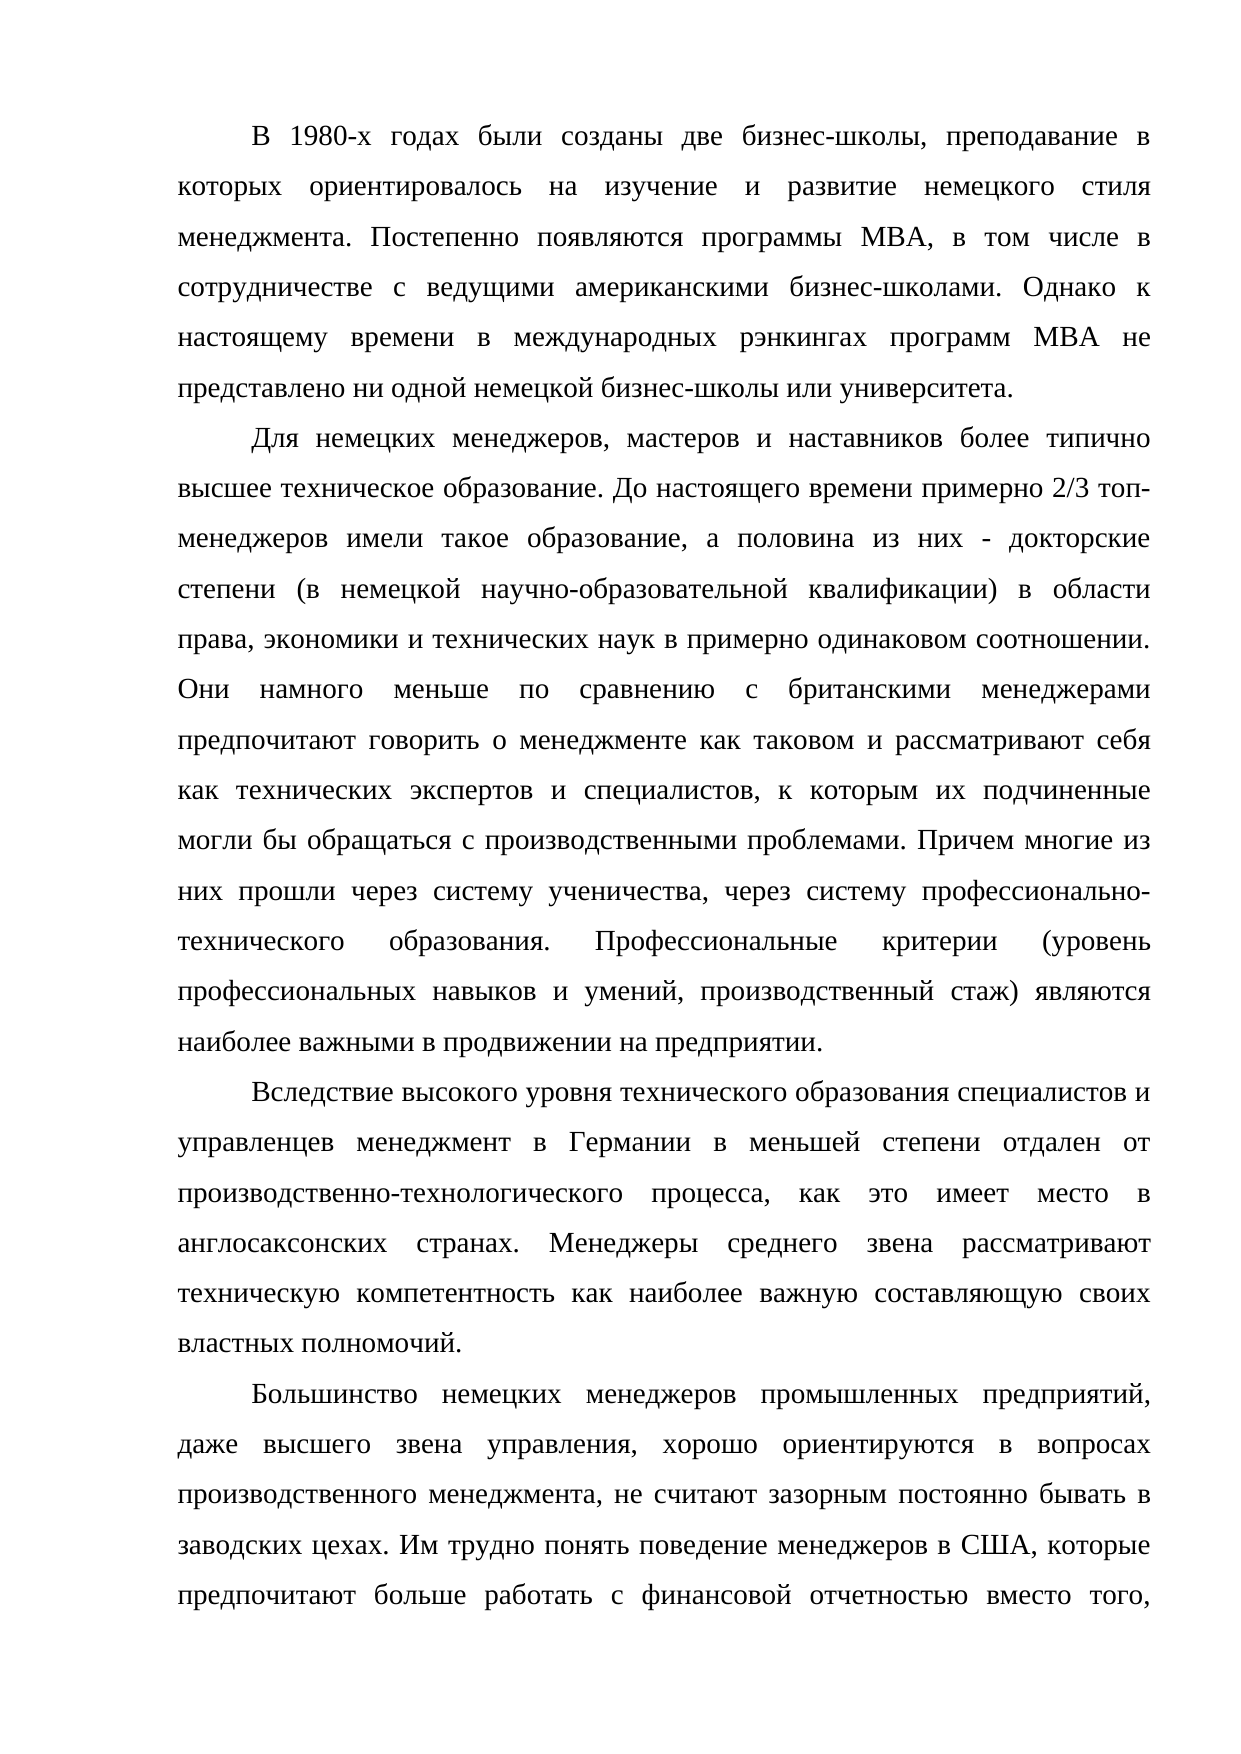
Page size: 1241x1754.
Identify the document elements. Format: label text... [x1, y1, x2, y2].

text Вследствие высокого уровня технического образования специалистов и управленцев менеджмент в Германии в меньшей степени отдален от производственно-технологического процесса, как это имеет место в англосаксонских странах. Менеджеры среднего звена рассматривают техническую компетентность как наиболее важную составляющую своих властных полномочий. [177, 1074, 1152, 1359]
text В 1980-х годах были созданы две бизнес-школы, преподавание в которых ориентировалось на изучение и развитие немецкого стиля менеджмента. Постепенно появляются программы МВА, в том числе в сотрудничестве с ведущими американскими бизнес-школами. Однако к настоящему времени в международных рэнкингах программ МВА не представлено ни одной немецкой бизнес-школы или университета. [177, 118, 1152, 403]
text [177, 1376, 1152, 1611]
text Для немецких менеджеров, мастеров и наставников более типично высшее техническое образование. До настоящего времени примерно 2/3 топ-менеджеров имели такое образование, а половина из них - докторские степени (в немецкой научно-образовательной квалификации) в области права, экономики и технических наук в примерно одинаковом соотношении. Они намного меньше по сравнению с британскими менеджерами предпочитают говорить о менеджменте как таковом и рассматривают себя как технических экспертов и специалистов, к которым их подчиненные могли бы обращаться с производственными проблемами. Причем многие из них прошли через систему ученичества, через систему профессионально-технического образования. Профессиональные критерии (уровень профессиональных навыков и умений, производственный стаж) являются наиболее важными в продвижении на предприятии. [177, 420, 1152, 1057]
